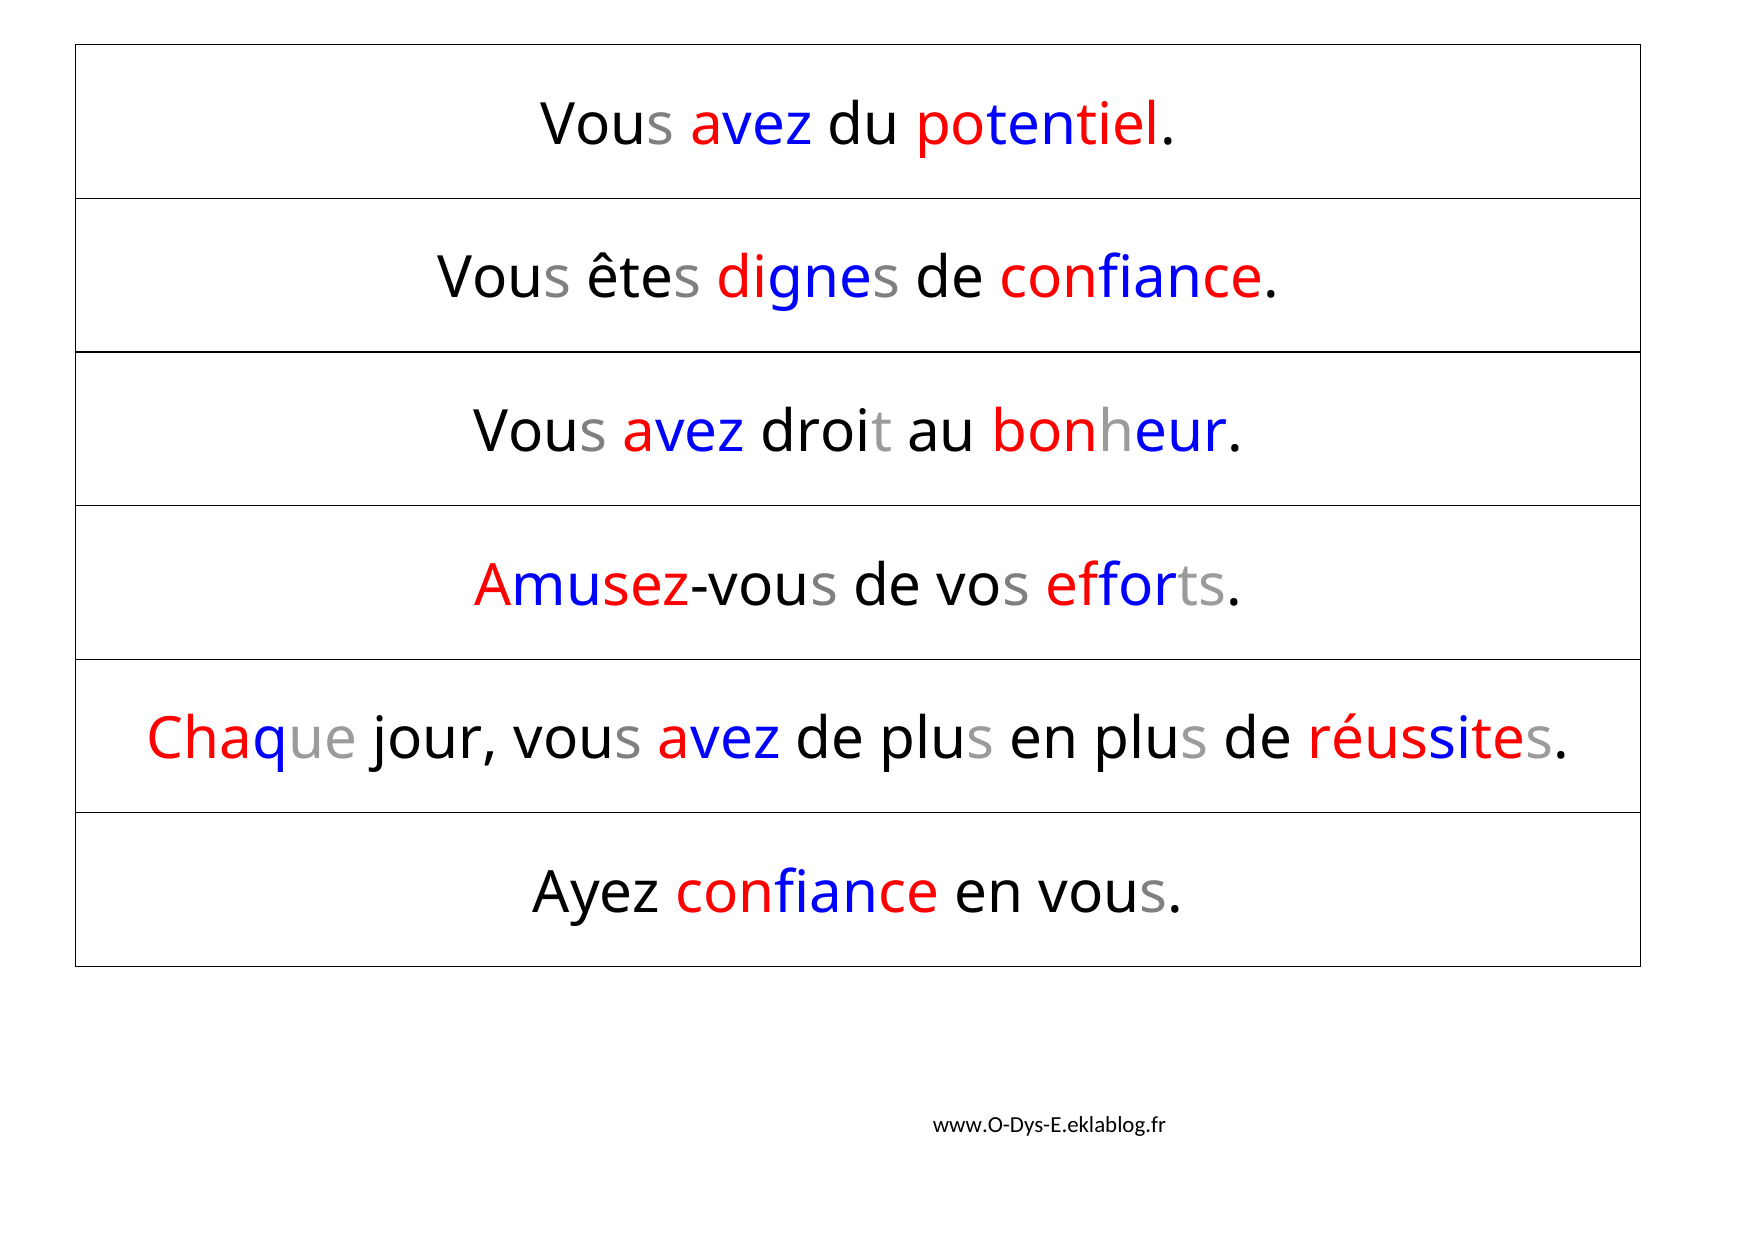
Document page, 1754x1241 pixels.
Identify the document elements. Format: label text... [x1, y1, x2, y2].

table_cell Ayez confiance en vous. [76, 813, 1640, 966]
table_cell Vous avez droit au bonheur. [76, 353, 1640, 505]
table_cell Chaque jour, vous avez de plus en plus de réussites. [76, 660, 1640, 812]
table_cell Vous avez du potentiel. [76, 45, 1640, 198]
table_cell Amusez-vous de vos efforts. [76, 506, 1640, 658]
table_cell Vous êtes dignes de confiance. [76, 199, 1640, 351]
